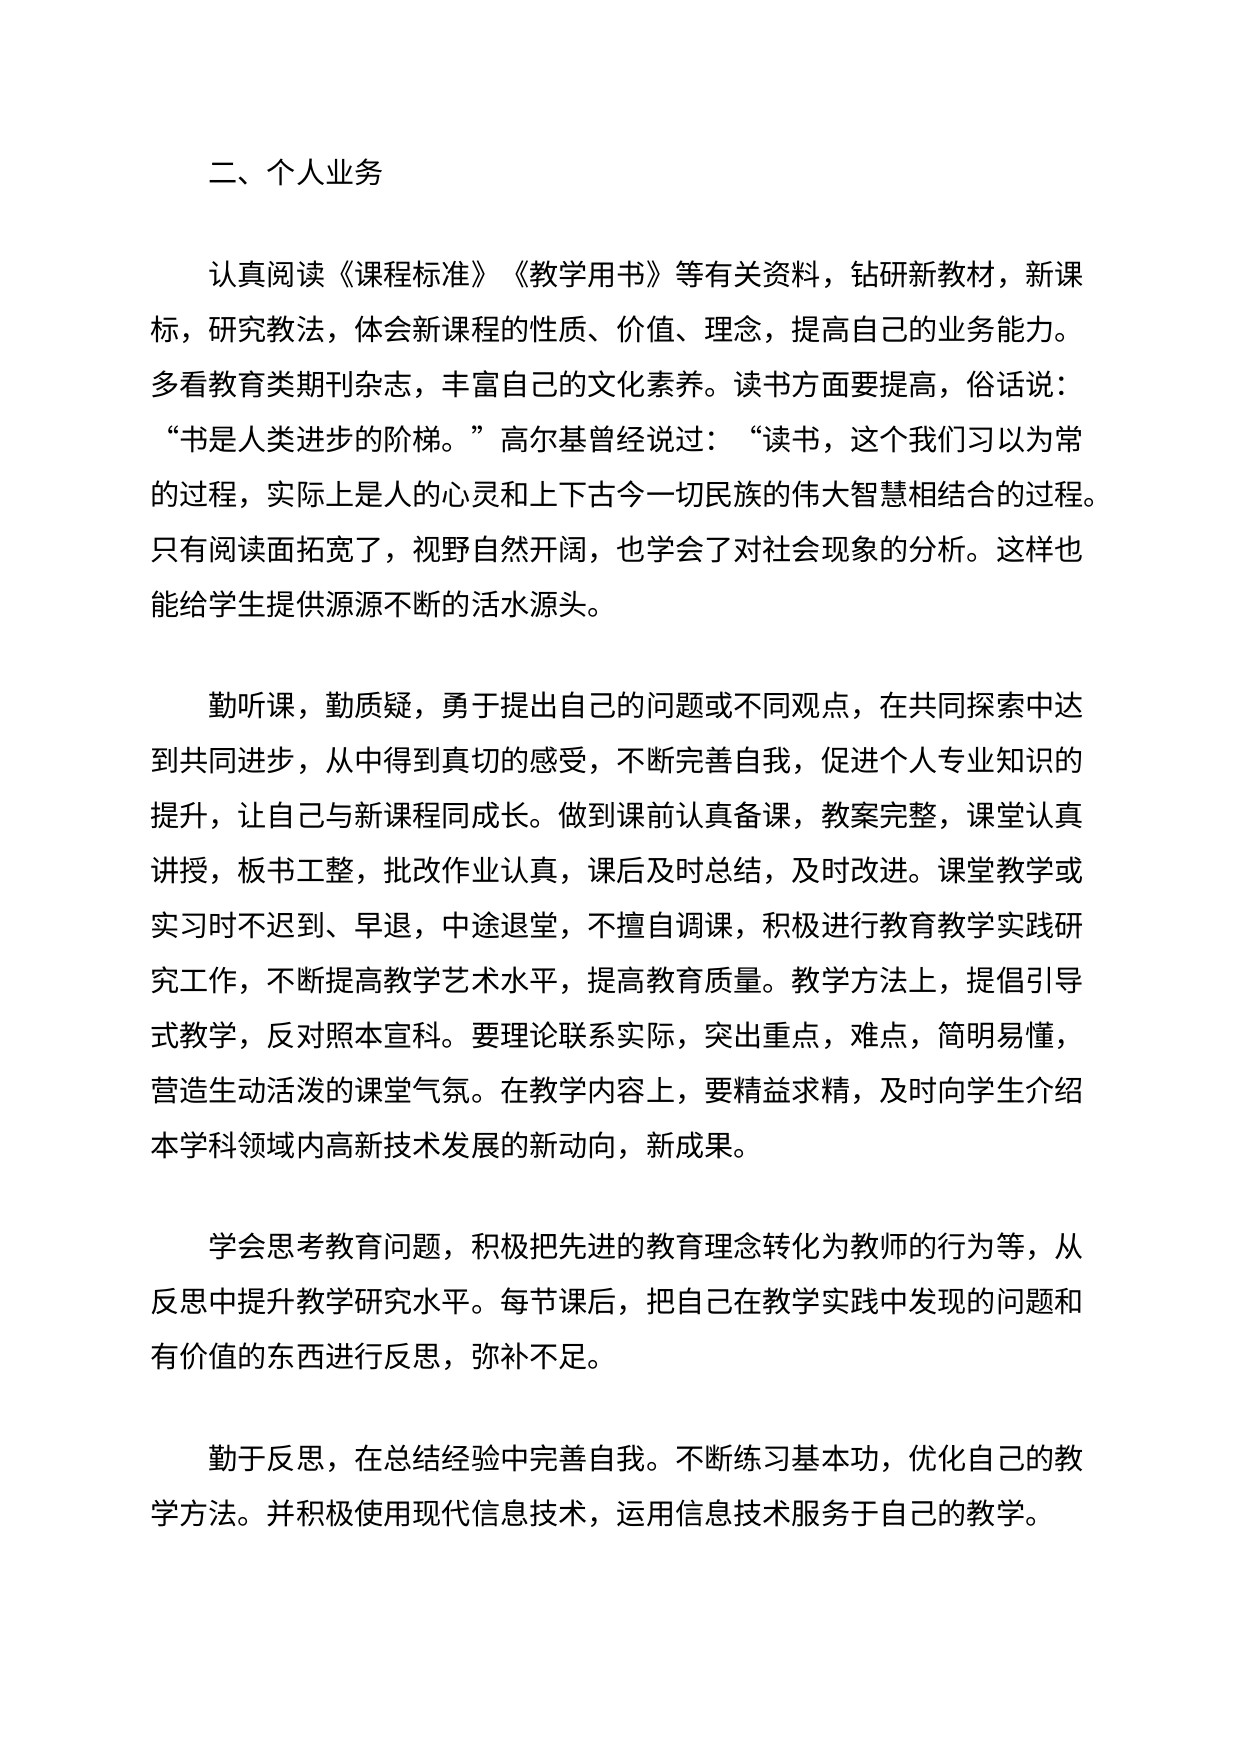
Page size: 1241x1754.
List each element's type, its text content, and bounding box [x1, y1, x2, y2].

text 勤于反思，在总结经验中完善自我。不断练习基本功，优化自己的教学方法。并积极使用现代信息技术，运用信息技术服务于自己的教学。 [150, 1435, 1090, 1533]
text 学会思考教育问题，积极把先进的教育理念转化为教师的行为等，从反思中提升教学研究水平。每节课后，把自己在教学实践中发现的问题和有价值的东西进行反思，弥补不足。 [150, 1224, 1090, 1376]
text 勤听课，勤质疑，勇于提出自己的问题或不同观点，在共同探索中达到共同进步，从中得到真切的感受，不断完善自我，促进个人专业知识的提升，让自己与新课程同成长。做到课前认真备课，教案完整，课堂认真讲授，板书工整，批改作业认真，课后及时总结，及时改进。课堂教学或实习时不迟到、早退，中途退堂，不擅自调课，积极进行教育教学实践研究工作，不断提高教学艺术水平，提高教育质量。教学方法上，提倡引导式教学，反对照本宣科。要理论联系实际，突出重点，难点，简明易懂，营造生动活泼的课堂气氛。在教学内容上，要精益求精，及时向学生介绍本学科领域内高新技术发展的新动向，新成果。 [150, 683, 1090, 1164]
text 二、个人业务 [150, 150, 1090, 192]
text 认真阅读《课程标准》《教学用书》等有关资料，钻研新教材，新课标，研究教法，体会新课程的性质、价值、理念，提高自己的业务能力。多看教育类期刊杂志，丰富自己的文化素养。读书方面要提高，俗话说：“书是人类进步的阶梯。”高尔基曾经说过：“读书，这个我们习以为常的过程，实际上是人的心灵和上下古今一切民族的伟大智慧相结合的过程。只有阅读面拓宽了，视野自然开阔，也学会了对社会现象的分析。这样也能给学生提供源源不断的活水源头。 [150, 252, 1090, 623]
